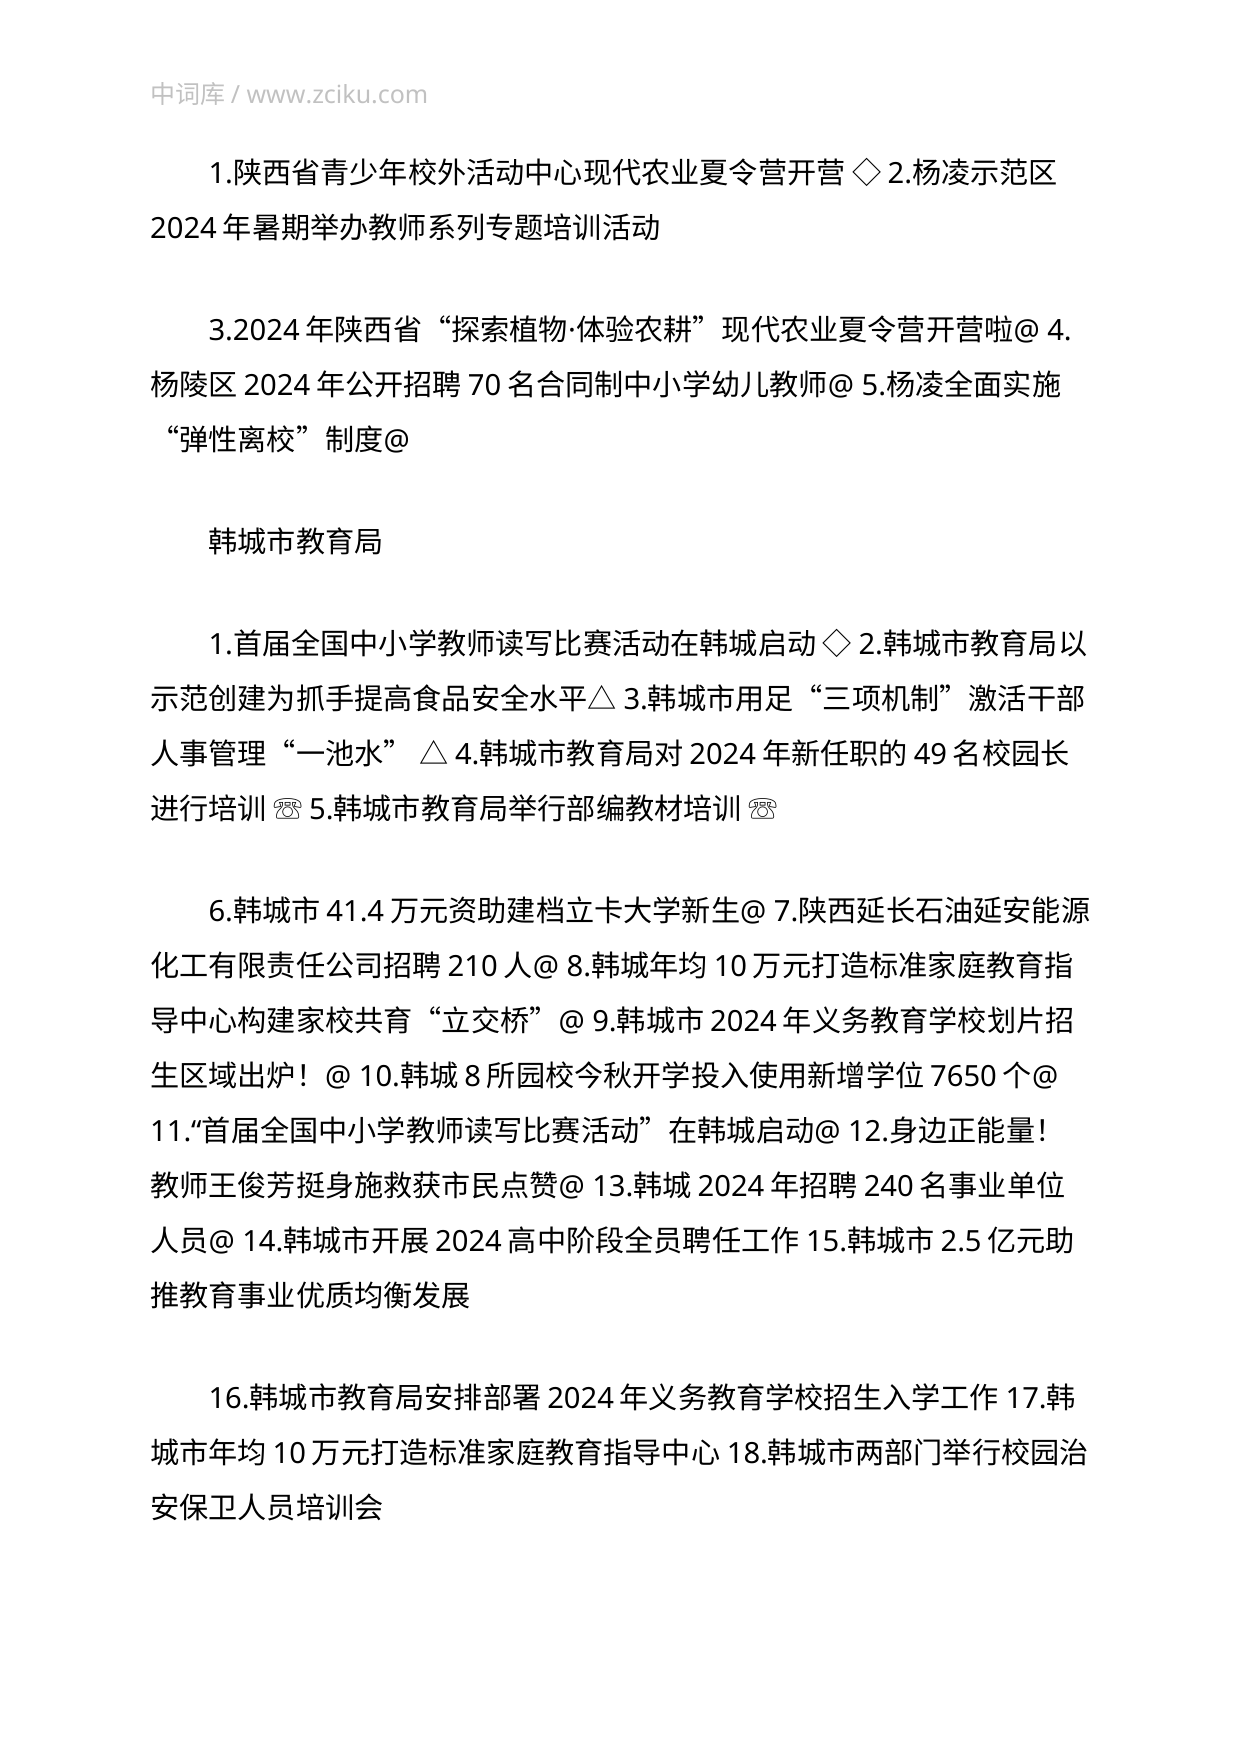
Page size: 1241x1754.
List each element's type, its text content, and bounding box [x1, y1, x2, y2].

text 1.首届全国中小学教师读写比赛活动在韩城启动 ◇ 2.韩城市教育局以示范创建为抓手提高食品安全水平△ 3.韩城市用足“三项机制”激活干部人事管理“一池水” △ 4.韩城市教育局对2024年新任职的49名校园长进行培训 ☏ 5.韩城市教育局举行部编教材培训 ☏ [150, 621, 1090, 828]
text 1.陕西省青少年校外活动中心现代农业夏令营开营 ◇ 2.杨凌示范区2024年暑期举办教师系列专题培训活动 [150, 150, 1090, 247]
text 16.韩城市教育局安排部署2024年义务教育学校招生入学工作 17.韩城市年均10万元打造标准家庭教育指导中心 18.韩城市两部门举行校园治安保卫人员培训会 [150, 1374, 1090, 1527]
text 6.韩城市41.4万元资助建档立卡大学新生@ 7.陕西延长石油延安能源化工有限责任公司招聘210人@ 8.韩城年均10万元打造标准家庭教育指导中心构建家校共育“立交桥”@ 9.韩城市2024年义务教育学校划片招生区域出炉！@ 10.韩城8所园校今秋开学投入使用新增学位7650个@ 11.“首届全国中小学教师读写比赛活动”在韩城启动@ 12.身边正能量！教师王俊芳挺身施救获市民点赞@ 13.韩城2024年招聘240名事业单位人员@ 14.韩城市开展2024高中阶段全员聘任工作 15.韩城市2.5亿元助推教育事业优质均衡发展 [150, 888, 1090, 1315]
text 韩城市教育局 [150, 519, 1090, 561]
text 3.2024年陕西省“探索植物·体验农耕”现代农业夏令营开营啦@ 4.杨陵区2024年公开招聘70名合同制中小学幼儿教师@ 5.杨凌全面实施“弹性离校”制度@ [150, 307, 1090, 459]
